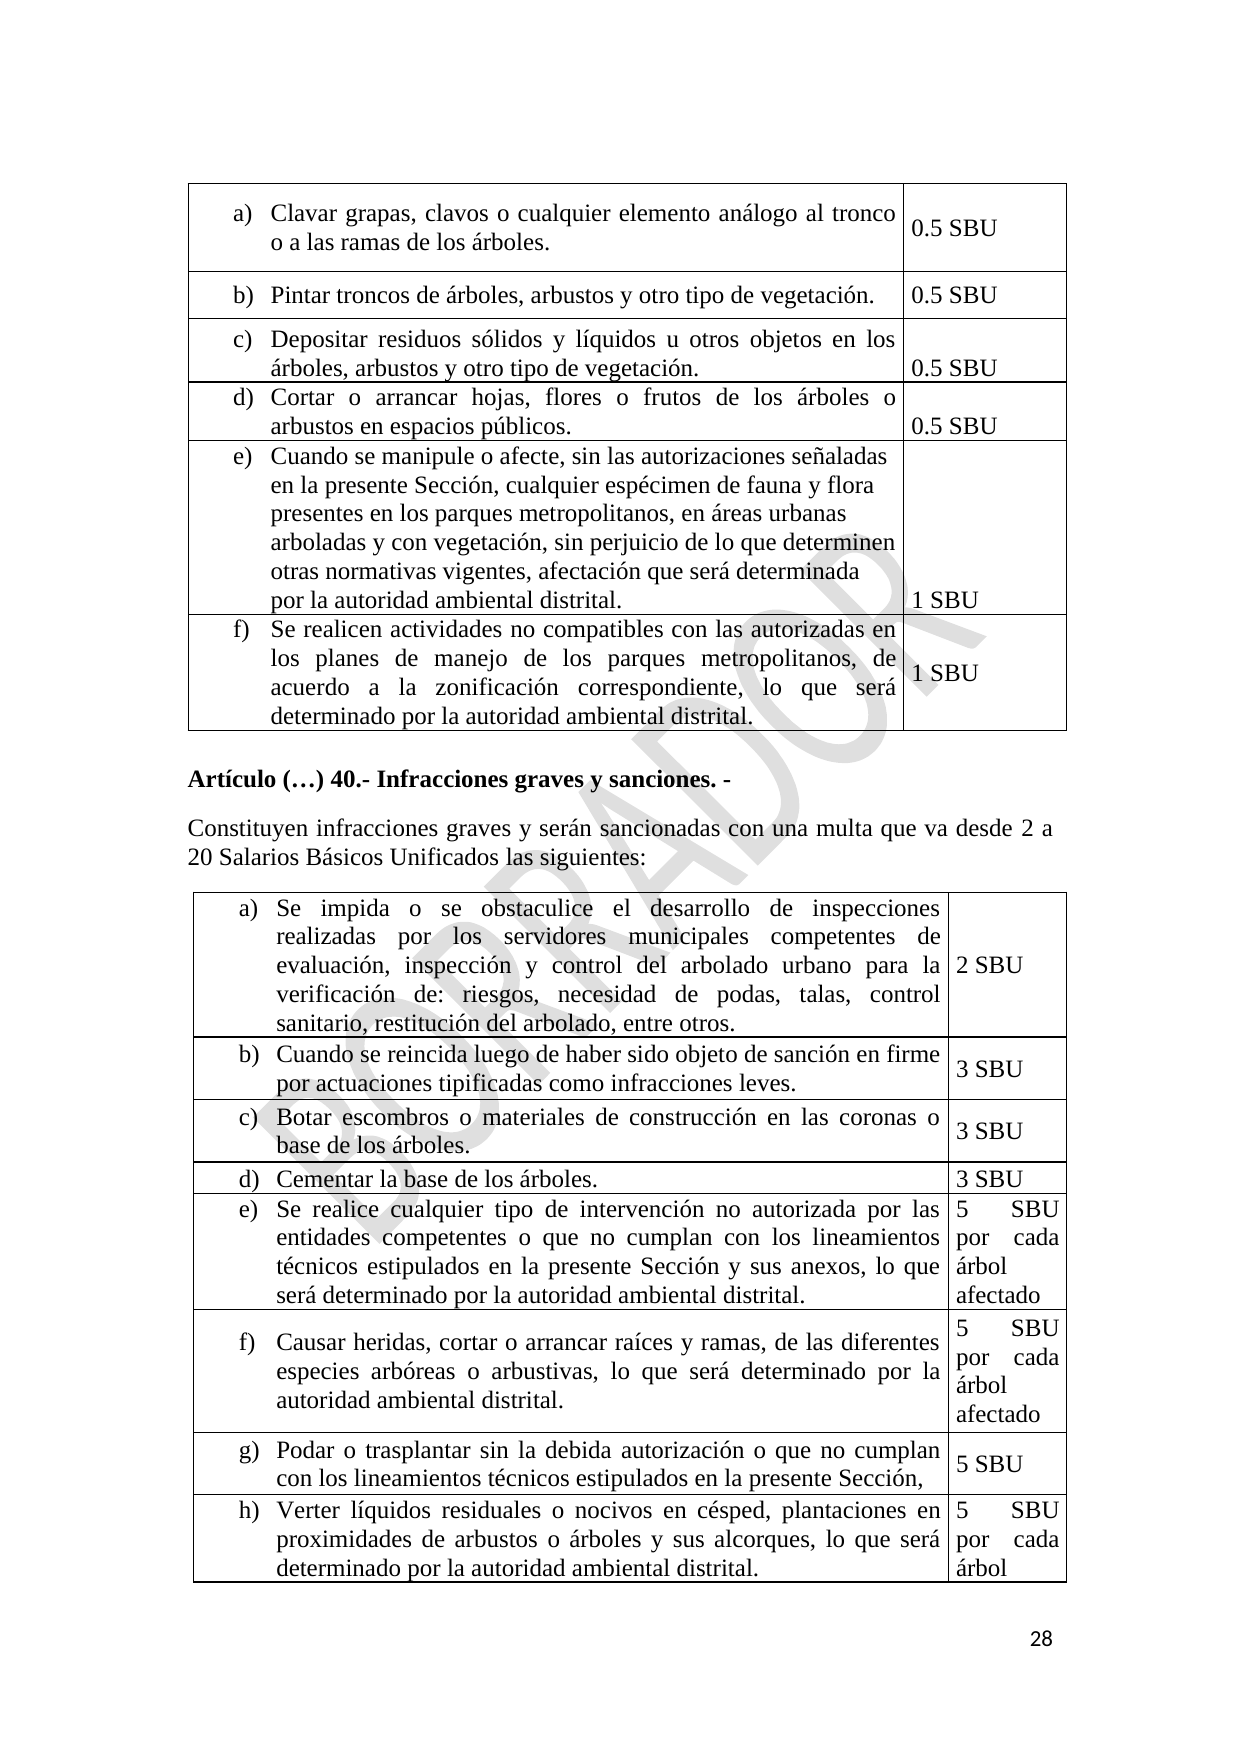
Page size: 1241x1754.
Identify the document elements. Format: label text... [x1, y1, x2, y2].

table_cell Se realicen actividades no compatibles con las autorizadas en los planes de manejo de los parques metropolitanos, de acuerdo a la zonificación correspondiente, lo que será determinado por la autoridad ambiental distrital. [189, 615, 903, 729]
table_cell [194, 1495, 948, 1581]
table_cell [949, 1495, 1066, 1581]
text Artículo (…) 40.- Infracciones graves y sanciones. - [187, 764, 1053, 792]
table_header Se impida o se obstaculice el desarrollo de inspecciones realizadas por los servidores municipales competentes de evaluación, inspección y control del arbolado urbano para la verificación de: riesgos, necesidad de podas, talas, control sanitario, restitución del arbolado, entre otros. [194, 893, 948, 1036]
table_cell 1 SBU [904, 615, 1066, 729]
table_cell Cuando se manipule o afecte, sin las autorizaciones señaladas en la presente Sección, cualquier espécimen de fauna y flora presentes en los parques metropolitanos, en áreas urbanas arboladas y con vegetación, sin perjuicio de lo que determinen otras normativas vigentes, afectación que será determinada por la autoridad ambiental distrital. [189, 441, 903, 613]
table_header 0.5 SBU [904, 184, 1066, 271]
table_cell Depositar residuos sólidos y líquidos u otros objetos en los árboles, arbustos y otro tipo de vegetación. [189, 319, 903, 381]
table_cell Cementar la base de los árboles. [194, 1163, 948, 1193]
table_cell 5 SBU por cada árbol afectado [949, 1194, 1066, 1309]
table_header 2 SBU [949, 893, 1066, 1036]
table_cell 5 SBU por cada árbol afectado [949, 1310, 1066, 1432]
table_cell 3 SBU [949, 1163, 1066, 1193]
table_cell Causar heridas, cortar o arrancar raíces y ramas, de las diferentes especies arbóreas o arbustivas, lo que será determinado por la autoridad ambiental distrital. [194, 1310, 948, 1432]
table_header Clavar grapas, clavos o cualquier elemento análogo al tronco o a las ramas de los árboles. [189, 184, 903, 271]
text Constituyen infracciones graves y serán sancionadas con una multa que va desde 2 a 20 Salarios Básicos Unificados las siguientes: [187, 813, 1053, 871]
table_cell 0.5 SBU [904, 272, 1066, 317]
table_cell Se realice cualquier tipo de intervención no autorizada por las entidades competentes o que no cumplan con los lineamientos técnicos estipulados en la presente Sección y sus anexos, lo que será determinado por la autoridad ambiental distrital. [194, 1194, 948, 1309]
table_cell Pintar troncos de árboles, arbustos y otro tipo de vegetación. [189, 272, 903, 317]
table_cell Botar escombros o materiales de construcción en las coronas o base de los árboles. [194, 1100, 948, 1161]
table_cell 5 SBU [949, 1433, 1066, 1494]
table_cell Podar o trasplantar sin la debida autorización o que no cumplan con los lineamientos técnicos estipulados en la presente Sección, [194, 1433, 948, 1494]
table_cell 0.5 SBU [904, 383, 1066, 440]
table_cell 1 SBU [904, 441, 1066, 613]
table_cell 3 SBU [949, 1100, 1066, 1161]
table_cell Cuando se reincida luego de haber sido objeto de sanción en firme por actuaciones tipificadas como infracciones leves. [194, 1038, 948, 1099]
table_cell Cortar o arrancar hojas, flores o frutos de los árboles o arbustos en espacios públicos. [189, 383, 903, 440]
table_cell 3 SBU [949, 1038, 1066, 1099]
table_cell 0.5 SBU [904, 319, 1066, 381]
